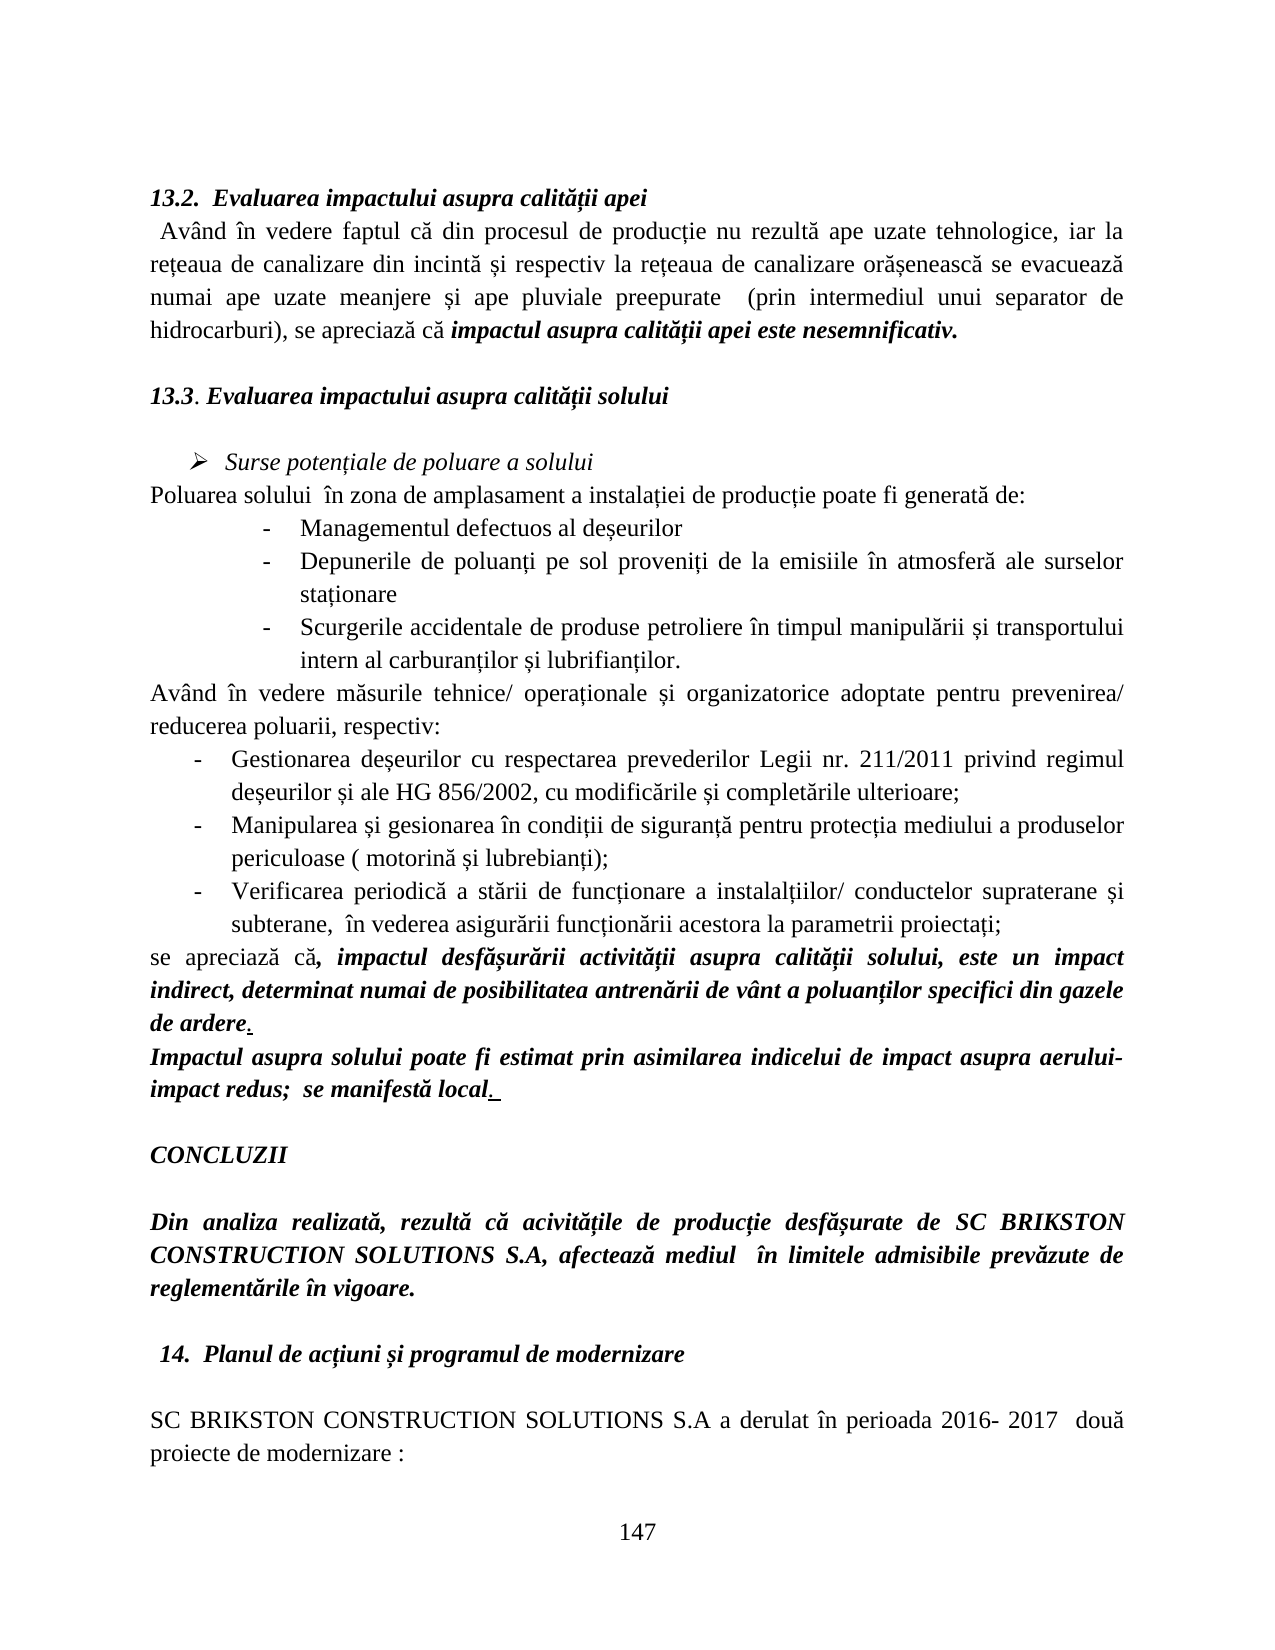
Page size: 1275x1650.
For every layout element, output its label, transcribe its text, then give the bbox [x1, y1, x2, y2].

list Surse potențiale de poluare a solului [187, 447, 1125, 476]
list Manipularea și gesionarea în condiții de siguranță pentru protecția mediului a produselor periculoase ( motorină și lubrebianți); [194, 810, 1125, 872]
text Din analiza realizată, rezultă că acivitățile de producție desfășurate de SC BRIKSTON CONSTRUCTION SOLUTIONS S.A, afectează mediul în limitele admisibile prevăzute de reglementările în vigoare. [150, 1207, 1125, 1301]
text SC BRIKSTON CONSTRUCTION SOLUTIONS S.A a derulat în perioada 2016- 2017 două proiecte de modernizare : [150, 1405, 1125, 1467]
text se apreciază că, impactul desfășurării activității asupra calității solului, este un impact indirect, determinat numai de posibilitatea antrenării de vânt a poluanților specifici din gazele de ardere. [150, 942, 1125, 1037]
text Poluarea solului în zona de amplasament a instalației de producție poate fi generată de: [150, 480, 1125, 509]
text 13.2. Evaluarea impactului asupra calității apei [150, 183, 1125, 212]
text Având în vedere măsurile tehnice/ operaționale și organizatorice adoptate pentru prevenirea/ reducerea poluarii, respectiv: [150, 678, 1125, 740]
list Depunerile de poluanți pe sol proveniți de la emisiile în atmosferă ale surselor staționare [262, 546, 1125, 608]
list Scurgerile accidentale de produse petroliere în timpul manipulării și transportului intern al carburanților și lubrifianților. [262, 612, 1125, 674]
text 13.3. Evaluarea impactului asupra calității solului [150, 381, 1125, 410]
text Având în vedere faptul că din procesul de producție nu rezultă ape uzate tehnologice, iar la rețeaua de canalizare din incintă și respectiv la rețeaua de canalizare orășenească se evacuează numai ape uzate meanjere și ape pluviale preepurate (prin intermediul unui separator de hidrocarburi), se apreciază că impactul asupra calității apei este nesemnificativ. [150, 216, 1125, 344]
text CONCLUZII [150, 1141, 1125, 1169]
list Managementul defectuos al deșeurilor [262, 513, 1125, 542]
list Gestionarea deșeurilor cu respectarea prevederilor Legii nr. 211/2011 privind regimul deșeurilor și ale HG 856/2002, cu modificările și completările ulterioare; [194, 744, 1125, 806]
text Impactul asupra solului poate fi estimat prin asimilarea indicelui de impact asupra aerului-impact redus; se manifestă local. [150, 1042, 1125, 1103]
list Verificarea periodică a stării de funcționare a instalalțiilor/ conductelor supraterane și subterane, în vederea asigurării funcționării acestora la parametrii proiectați; [194, 876, 1125, 938]
list Planul de acțiuni și programul de modernizare [159, 1339, 1125, 1367]
